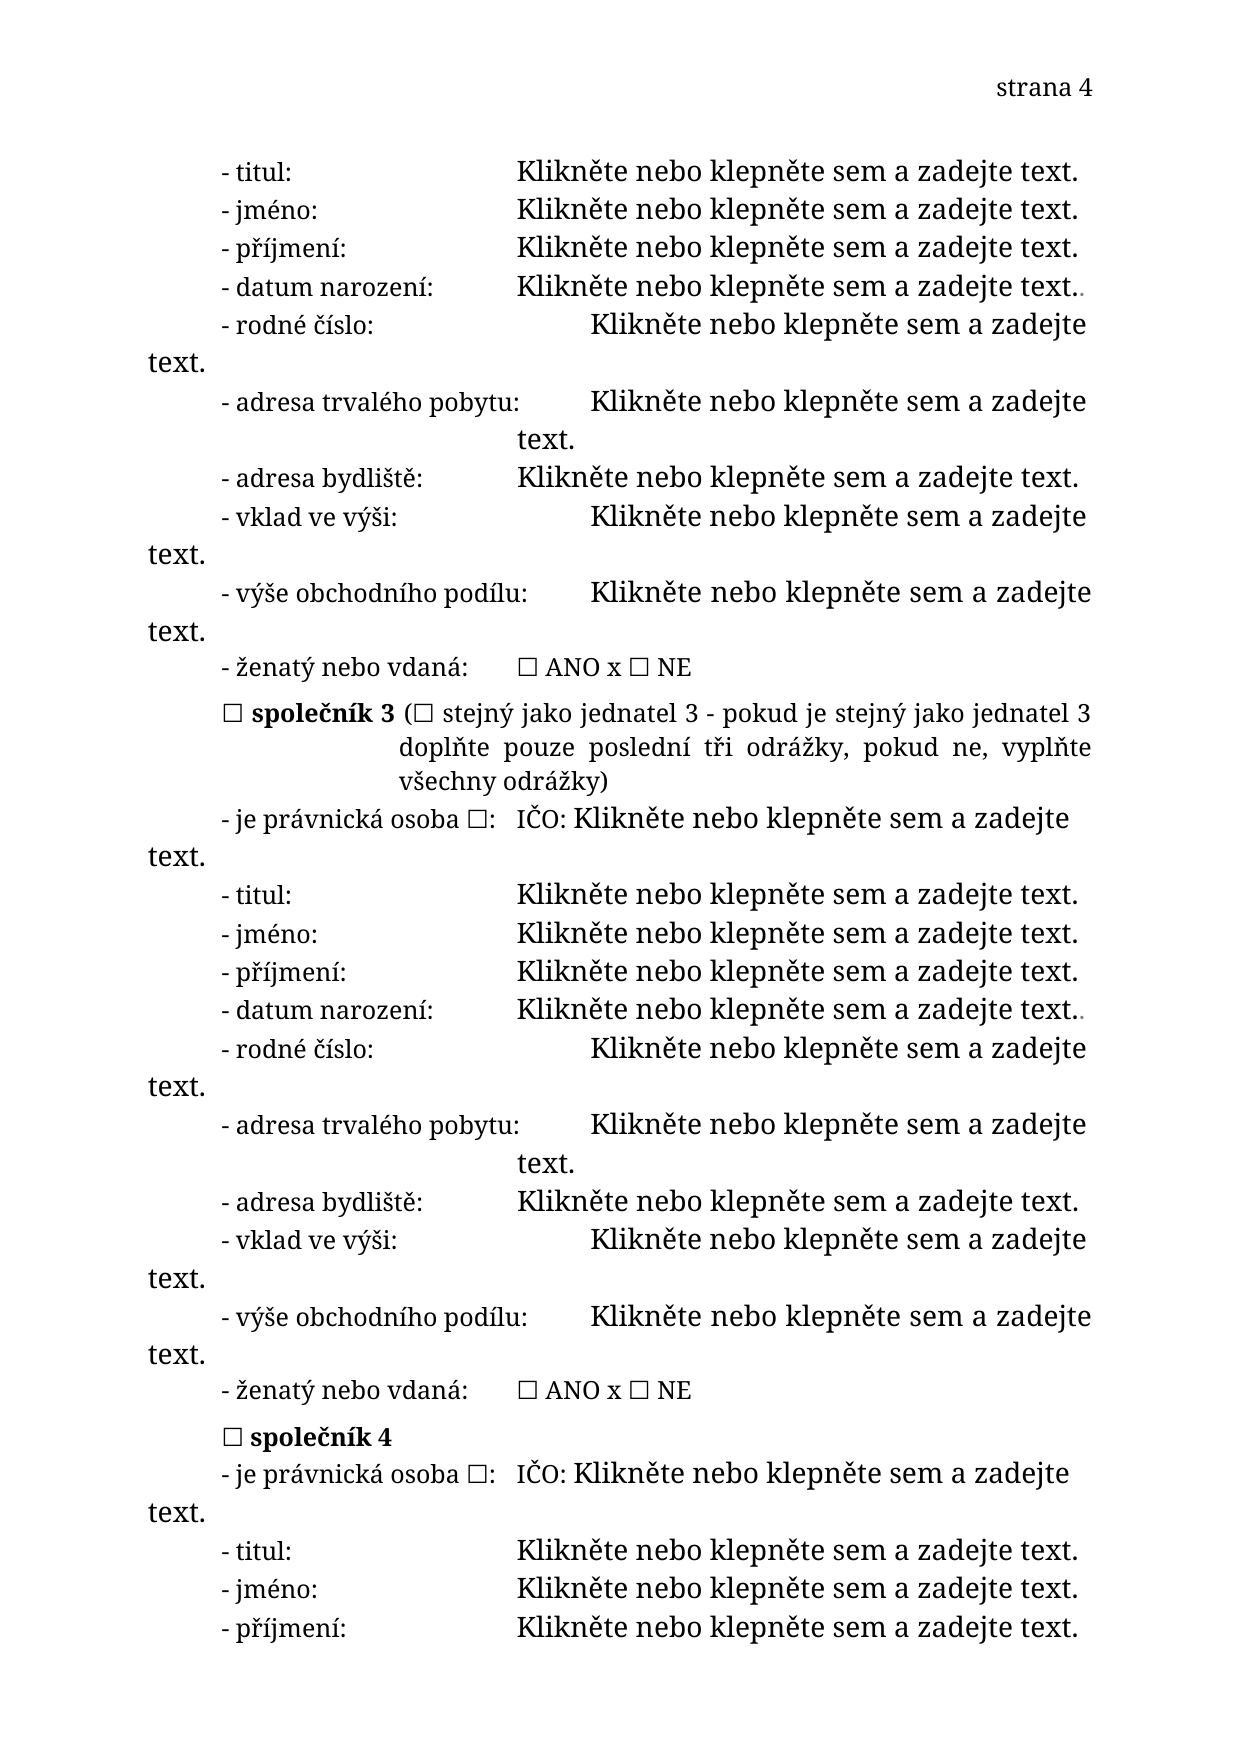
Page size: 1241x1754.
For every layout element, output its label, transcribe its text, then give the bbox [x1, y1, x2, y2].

text - jméno: [148, 1568, 1093, 1607]
text - příjmení: [148, 951, 1093, 989]
text - vklad ve výši: [148, 1219, 1093, 1296]
text - titul: [148, 151, 1093, 189]
text - rodné číslo: [148, 304, 1093, 381]
text - výše obchodního podílu: [148, 1296, 1093, 1373]
text - vklad ve výši: [148, 496, 1093, 572]
text - titul: [148, 1530, 1093, 1568]
text - příjmení: [148, 227, 1093, 266]
text - adresa bydliště: [221, 457, 1093, 496]
text - jméno: [148, 913, 1093, 951]
text - adresa bydliště: [221, 1181, 1093, 1219]
text společník 4 [148, 1419, 1093, 1453]
text - datum narození: . [148, 266, 1093, 304]
text - je právnická osoba : IČO: [148, 1453, 1093, 1530]
text - příjmení: [148, 1607, 1093, 1645]
text - adresa trvalého pobytu: [221, 381, 1093, 457]
text - je právnická osoba : IČO: [148, 798, 1093, 874]
text - datum narození: . [148, 989, 1093, 1028]
text - ženatý nebo vdaná: ANO x NE [148, 649, 1093, 683]
text - titul: [148, 874, 1093, 913]
text - rodné číslo: [148, 1028, 1093, 1104]
text - výše obchodního podílu: [148, 572, 1093, 649]
text - ženatý nebo vdaná: ANO x NE [148, 1373, 1093, 1407]
text společník 3 ( stejný jako jednatel 3 - pokud je stejný jako jednatel 3 doplňte pouze poslední tři odrážky, pokud ne, vyplňte všechny odrážky) [207, 696, 1093, 798]
text - adresa trvalého pobytu: [221, 1104, 1093, 1181]
text - jméno: [148, 189, 1093, 227]
